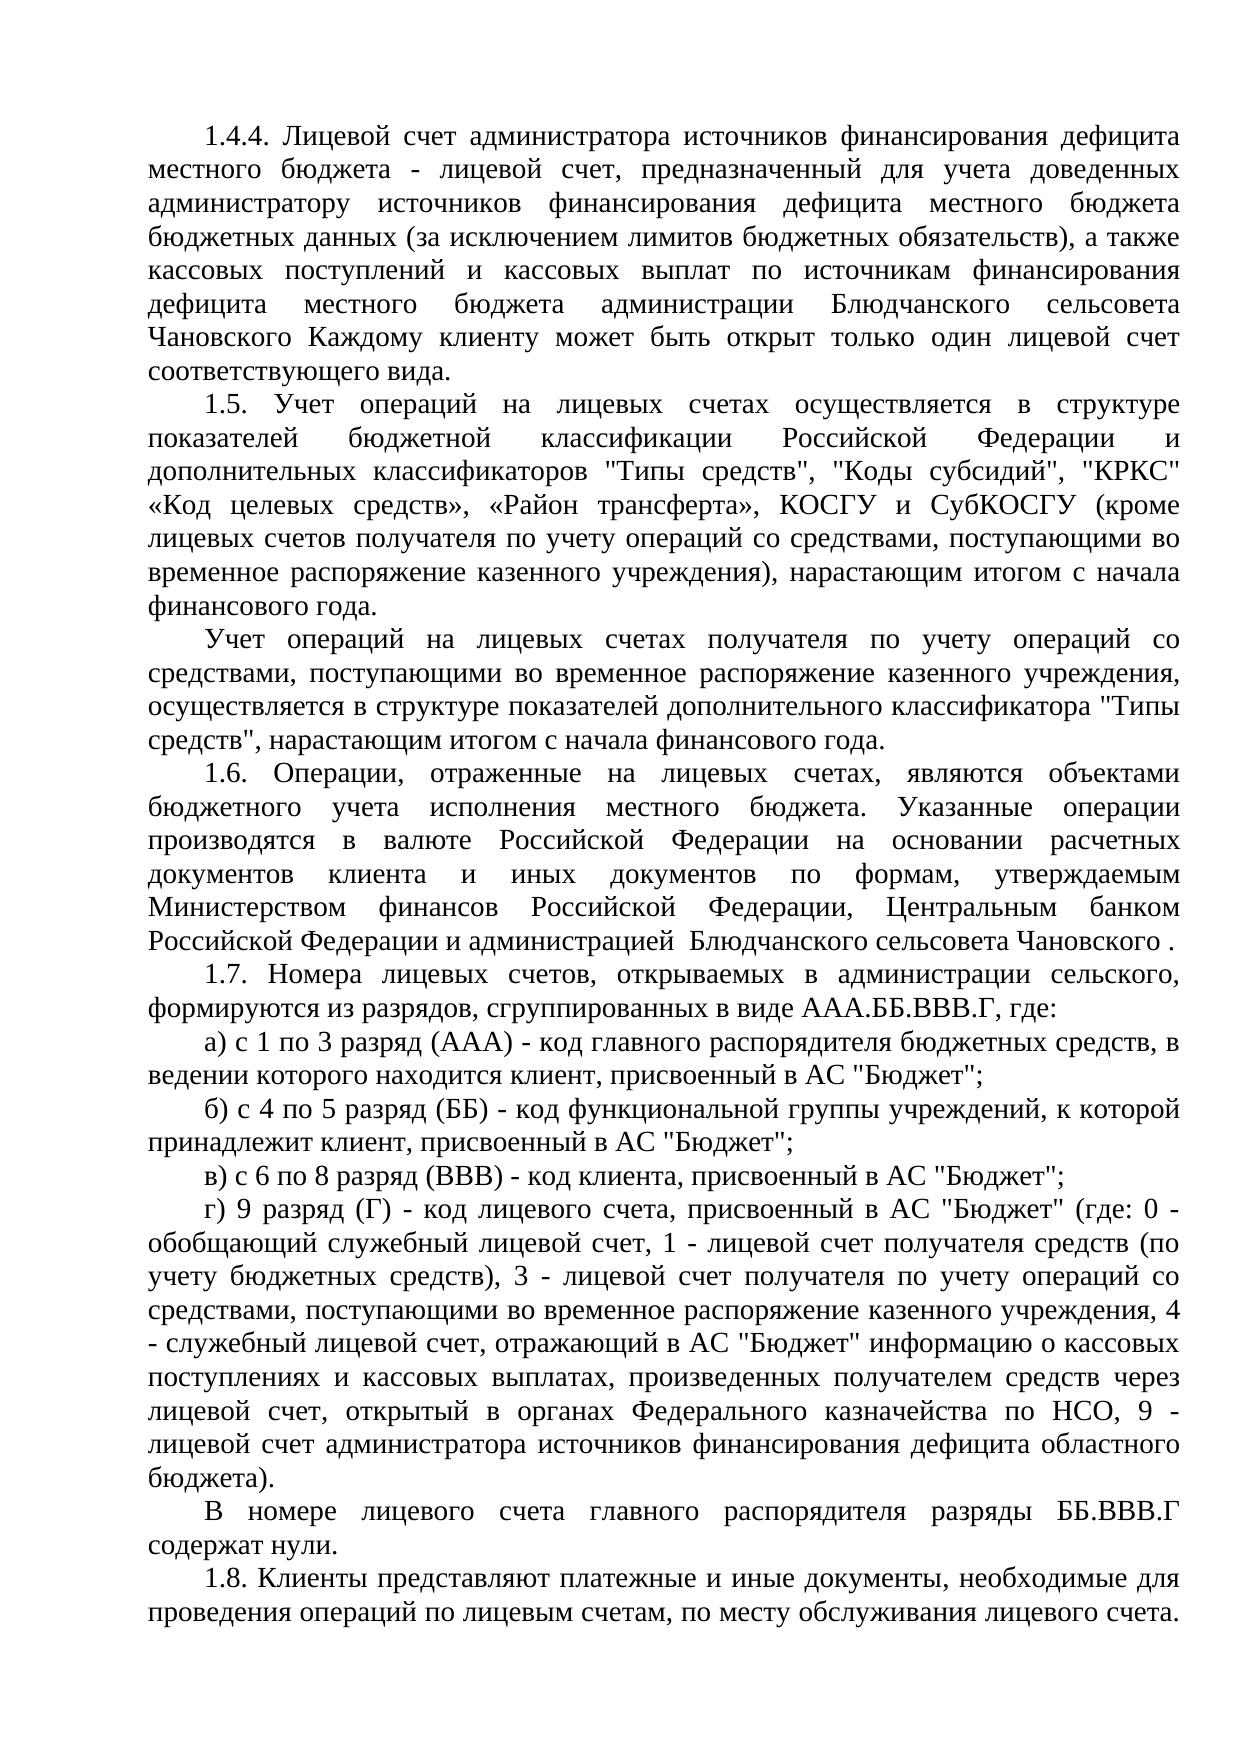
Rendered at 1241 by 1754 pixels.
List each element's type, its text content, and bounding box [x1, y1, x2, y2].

text в) с 6 по 8 разряд (ВВВ) - код клиента, присвоенный в АС "Бюджет"; [148, 1158, 1181, 1191]
text а) с 1 по 3 разряд (ААА) - код главного распорядителя бюджетных средств, в ведении которого находится клиент, присвоенный в АС "Бюджет"; [148, 1024, 1181, 1091]
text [148, 1560, 1181, 1627]
text В номере лицевого счета главного распорядителя разряды ББ.ВВВ.Г содержат нули. [148, 1493, 1181, 1560]
text 1.6. Операции, отраженные на лицевых счетах, являются объектами бюджетного учета исполнения местного бюджета. Указанные операции производятся в валюте Российской Федерации на основании расчетных документов клиента и иных документов по формам, утверждаемым Министерством финансов Российской Федерации, Центральным банком Российской Федерации и администрацией Блюдчанского сельсовета Чановского . [148, 755, 1181, 957]
text 1.7. Номера лицевых счетов, открываемых в администрации сельского, формируются из разрядов, сгруппированных в виде ААА.ББ.ВВВ.Г, где: [148, 957, 1181, 1024]
text Учет операций на лицевых счетах получателя по учету операций со средствами, поступающими во временное распоряжение казенного учреждения, осуществляется в структуре показателей дополнительного классификатора "Типы средств", нарастающим итогом с начала финансового года. [148, 621, 1181, 755]
text 1.5. Учет операций на лицевых счетах осуществляется в структуре показателей бюджетной классификации Российской Федерации и дополнительных классификаторов "Типы средств", "Коды субсидий", "КРКС" «Код целевых средств», «Район трансферта», КОСГУ и СубКОСГУ (кроме лицевых счетов получателя по учету операций со средствами, поступающими во временное распоряжение казенного учреждения), нарастающим итогом с начала финансового года. [148, 386, 1181, 621]
text б) с 4 по 5 разряд (ББ) - код функциональной группы учреждений, к которой принадлежит клиент, присвоенный в АС "Бюджет"; [148, 1091, 1181, 1158]
text 1.4.4. Лицевой счет администратора источников финансирования дефицита местного бюджета - лицевой счет, предназначенный для учета доведенных администратору источников финансирования дефицита местного бюджета бюджетных данных (за исключением лимитов бюджетных обязательств), а также кассовых поступлений и кассовых выплат по источникам финансирования дефицита местного бюджета администрации Блюдчанского сельсовета Чановского Каждому клиенту может быть открыт только один лицевой счет соответствующего вида. [148, 118, 1181, 386]
text г) 9 разряд (Г) - код лицевого счета, присвоенный в АС "Бюджет" (где: 0 - обобщающий служебный лицевой счет, 1 - лицевой счет получателя средств (по учету бюджетных средств), 3 - лицевой счет получателя по учету операций со средствами, поступающими во временное распоряжение казенного учреждения, 4 - служебный лицевой счет, отражающий в АС "Бюджет" информацию о кассовых поступлениях и кассовых выплатах, произведенных получателем средств через лицевой счет, открытый в органах Федерального казначейства по НСО, 9 - лицевой счет администратора источников финансирования дефицита областного бюджета). [148, 1191, 1181, 1493]
